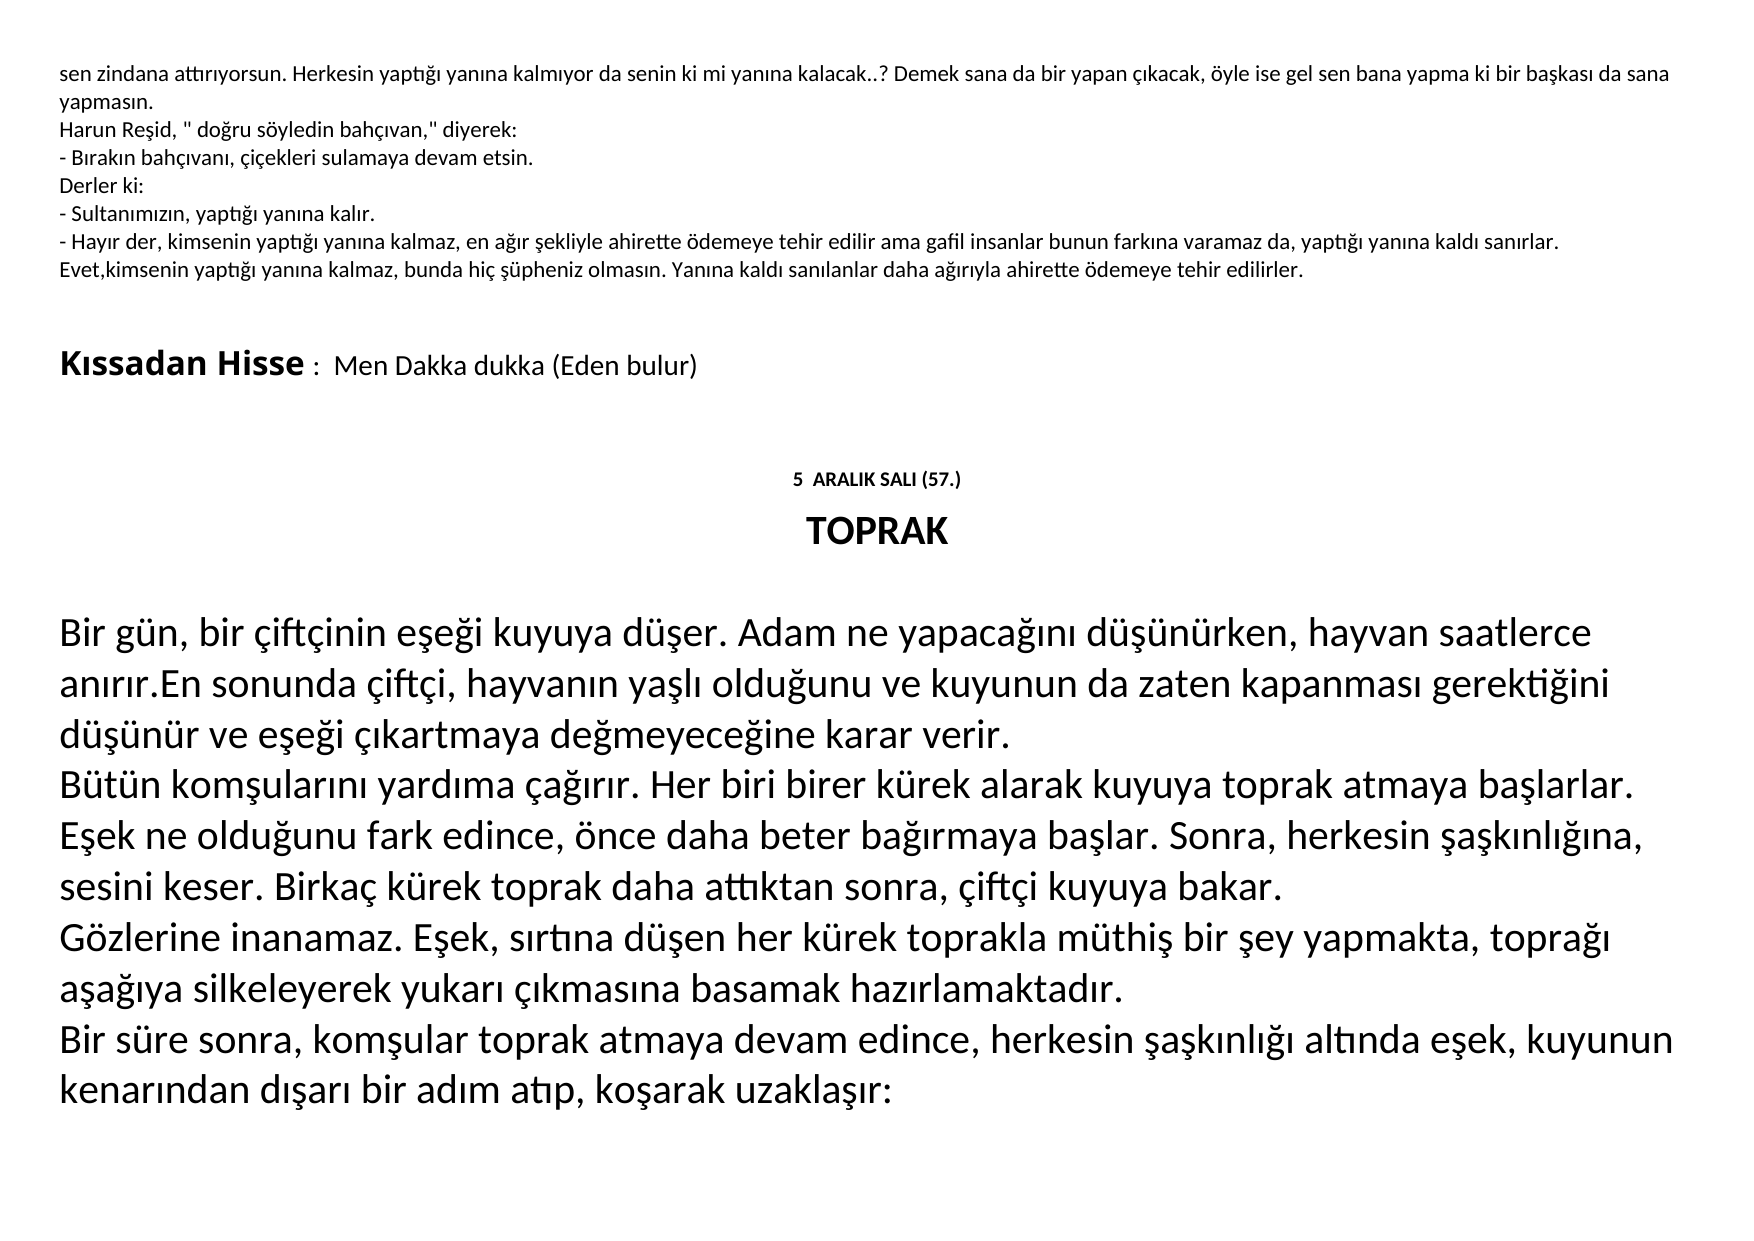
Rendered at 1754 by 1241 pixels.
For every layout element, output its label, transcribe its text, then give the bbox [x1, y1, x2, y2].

text Bir gün, bir çiftçinin eşeği kuyuya düşer. Adam ne yapacağını düşünürken, hayvan saatlerce anırır.En sonunda çiftçi, hayvanın yaşlı olduğunu ve kuyunun da zaten kapanması gerektiğini düşünür ve eşeği çıkartmaya değmeyeceğine karar verir. [59, 606, 1695, 758]
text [59, 59, 1695, 115]
text 5 ARALIK SALI (57.) [59, 466, 1695, 492]
text Kıssadan Hisse : Men Dakka dukka (Eden bulur) [59, 339, 1695, 385]
text Harun Reşid, " doğru söyledin bahçıvan," diyerek: - Bırakın bahçıvanı, çiçekleri sulamaya devam etsin. Derler ki: - Sultanımızın, yaptığı yanına kalır. - Hayır der, kimsenin yaptığı yanına kalmaz, en ağır şekliyle ahirette ödemeye tehir edilir ama gafil insanlar bunun farkına varamaz da, yaptığı yanına kaldı sanırlar. Evet,kimsenin yaptığı yanına kalmaz, bunda hiç şüpheniz olmasın. Yanına kaldı sanılanlar daha ağırıyla ahirette ödemeye tehir edilirler. [59, 115, 1695, 283]
text TOPRAK [59, 504, 1695, 555]
text Bütün komşularını yardıma çağırır. Her biri birer kürek alarak kuyuya toprak atmaya başlarlar. Eşek ne olduğunu fark edince, önce daha beter bağırmaya başlar. Sonra, herkesin şaşkınlığına, sesini keser. Birkaç kürek toprak daha attıktan sonra, çiftçi kuyuya bakar. [59, 758, 1695, 911]
text Gözlerine inanamaz. Eşek, sırtına düşen her kürek toprakla müthiş bir şey yapmakta, toprağı aşağıya silkeleyerek yukarı çıkmasına basamak hazırlamaktadır. [59, 911, 1695, 1013]
text Bir süre sonra, komşular toprak atmaya devam edince, herkesin şaşkınlığı altında eşek, kuyunun kenarından dışarı bir adım atıp, koşarak uzaklaşır: [59, 1013, 1695, 1114]
